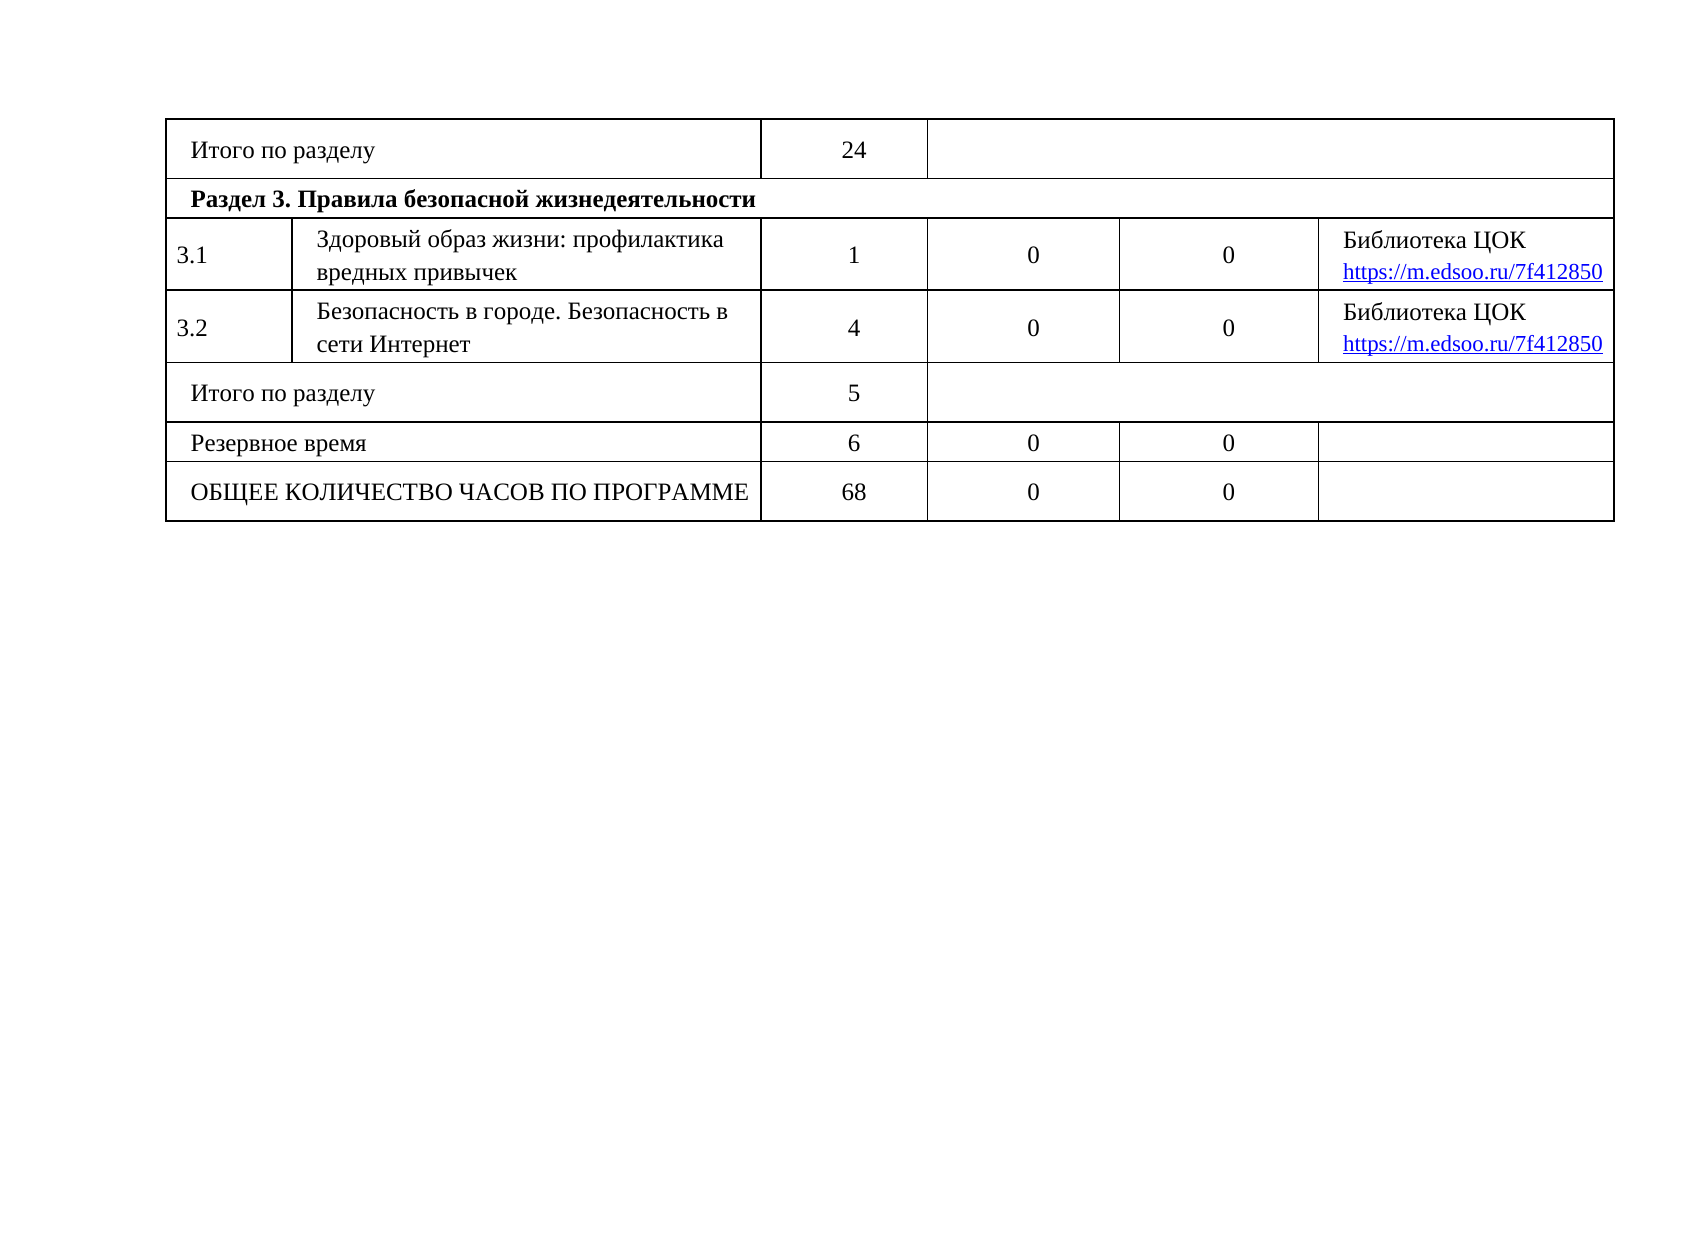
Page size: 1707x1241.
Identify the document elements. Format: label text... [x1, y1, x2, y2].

table_cell Итого по разделу [167, 363, 760, 421]
table_cell Раздел 3. Правила безопасной жизнедеятельности [167, 179, 1613, 217]
table_cell 68 [762, 462, 927, 520]
table_cell Здоровый образ жизни: профилактика вредных привычек [293, 219, 760, 289]
table_cell 0 [928, 291, 1119, 362]
table_cell 0 [1120, 423, 1318, 461]
table_cell ОБЩЕЕ КОЛИЧЕСТВО ЧАСОВ ПО ПРОГРАММЕ [167, 462, 760, 520]
table_cell [1319, 462, 1613, 520]
table_cell 3.2 [167, 291, 291, 362]
table_cell 6 [762, 423, 927, 461]
table_cell [1319, 423, 1613, 461]
table_cell 0 [928, 462, 1119, 520]
table_cell 1 [762, 219, 927, 289]
table_cell Безопасность в городе. Безопасность в сети Интернет [293, 291, 760, 362]
table_cell 0 [1120, 291, 1318, 362]
table_cell 4 [762, 291, 927, 362]
table_cell 0 [1120, 219, 1318, 289]
table_cell 0 [928, 423, 1119, 461]
table_cell [928, 363, 1613, 421]
table_cell Резервное время [167, 423, 760, 461]
table_cell [928, 120, 1613, 178]
table_cell 5 [762, 363, 927, 421]
table_cell 24 [762, 120, 927, 178]
table_cell 3.1 [167, 219, 291, 289]
table_cell 0 [1120, 462, 1318, 520]
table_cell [1319, 219, 1613, 289]
table_cell Итого по разделу [167, 120, 760, 178]
table_cell Библиотека ЦОК https://m.edsoo.ru/7f412850 [1319, 291, 1613, 362]
table_cell 0 [928, 219, 1119, 289]
